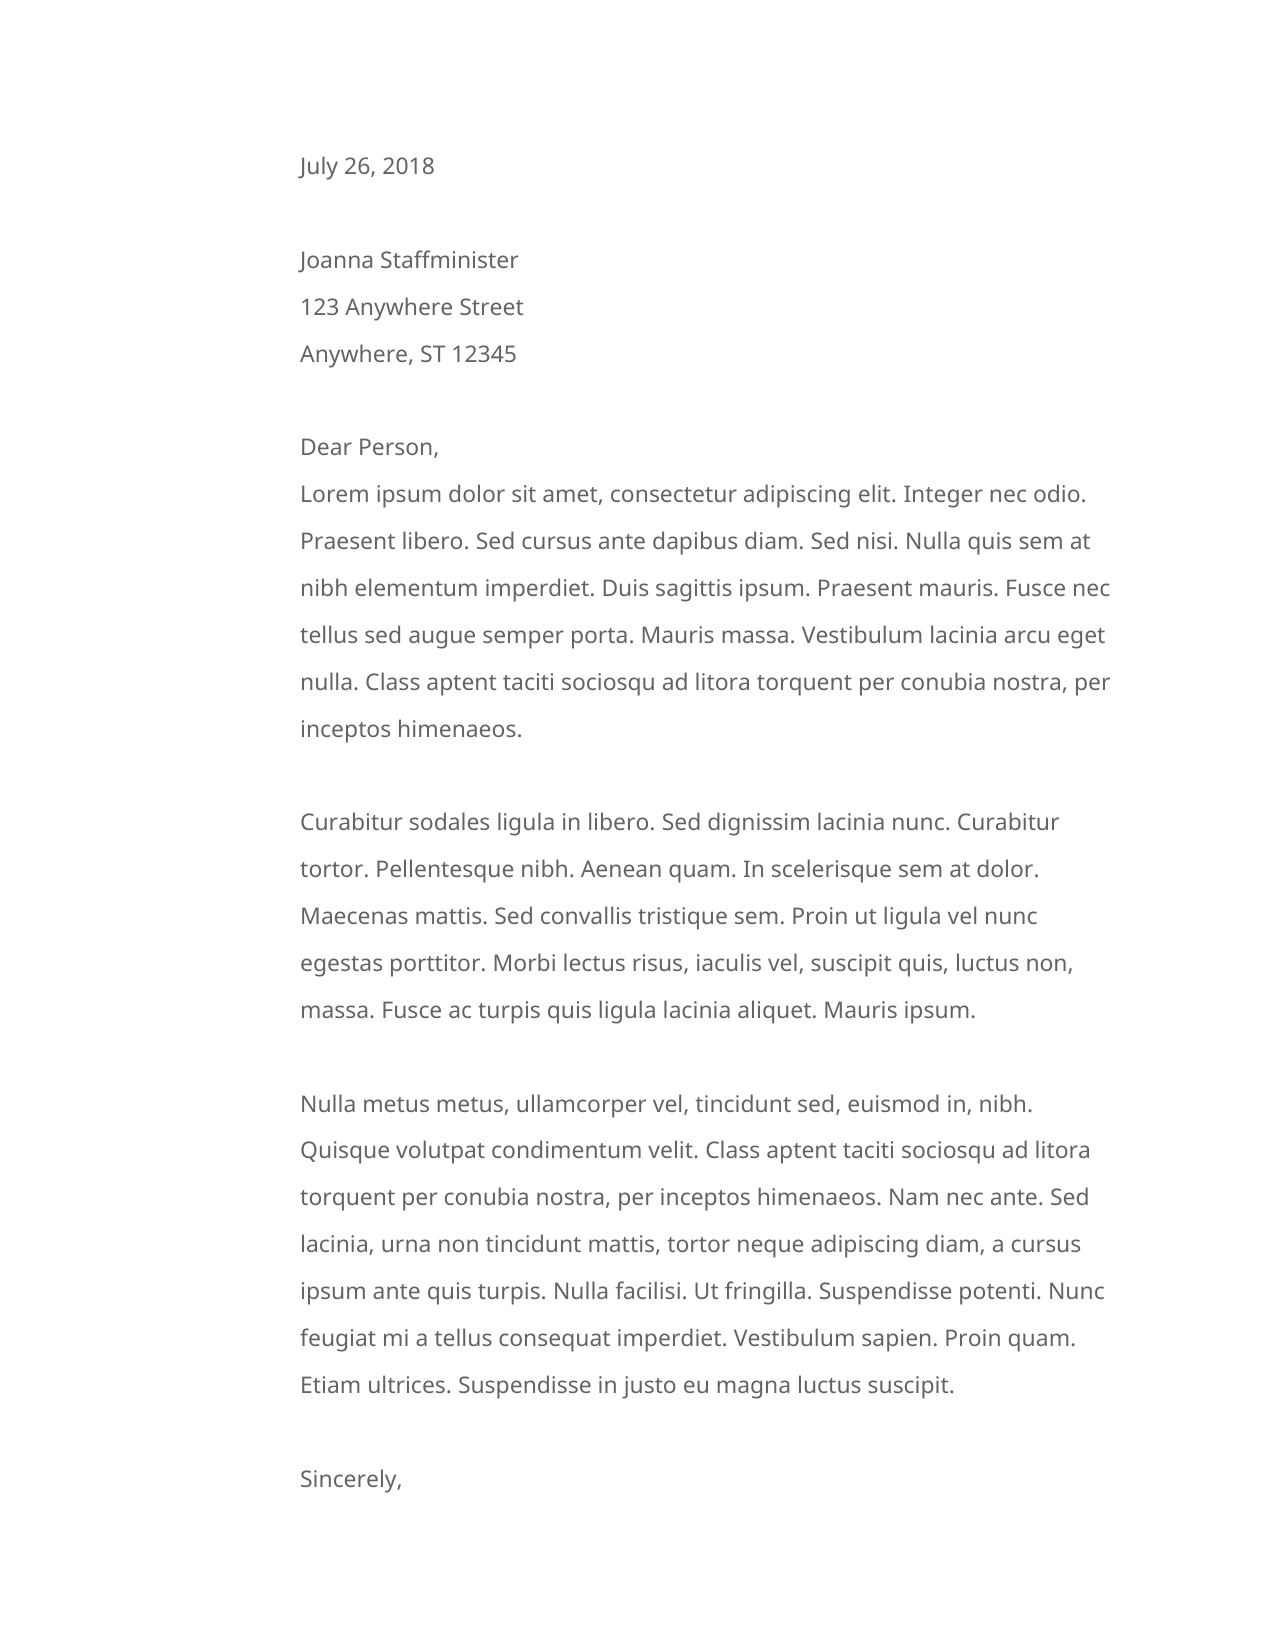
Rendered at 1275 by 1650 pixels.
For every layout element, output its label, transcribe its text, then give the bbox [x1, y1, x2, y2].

text Anywhere, ST 12345 [300, 337, 1125, 369]
text 123 Anywhere Street [300, 291, 1125, 322]
text Lorem ipsum dolor sit amet, consectetur adipiscing elit. Integer nec odio. Praesent libero. Sed cursus ante dapibus diam. Sed nisi. Nulla quis sem at nibh elementum imperdiet. Duis sagittis ipsum. Praesent mauris. Fusce nec tellus sed augue semper porta. Mauris massa. Vestibulum lacinia arcu eget nulla. Class aptent taciti sociosqu ad litora torquent per conubia nostra, per inceptos himenaeos. [300, 478, 1125, 744]
text Joanna Staffminister [300, 244, 1125, 275]
text July 26, 2018 [300, 150, 1125, 181]
text Dear Person, [300, 431, 1125, 462]
text Nulla metus metus, ullamcorper vel, tincidunt sed, euismod in, nibh. Quisque volutpat condimentum velit. Class aptent taciti sociosqu ad litora torquent per conubia nostra, per inceptos himenaeos. Nam nec ante. Sed lacinia, urna non tincidunt mattis, tortor neque adipiscing diam, a cursus ipsum ante quis turpis. Nulla facilisi. Ut fringilla. Suspendisse potenti. Nunc feugiat mi a tellus consequat imperdiet. Vestibulum sapien. Proin quam. Etiam ultrices. Suspendisse in justo eu magna luctus suscipit. [300, 1087, 1125, 1400]
text Curabitur sodales ligula in libero. Sed dignissim lacinia nunc. Curabitur tortor. Pellentesque nibh. Aenean quam. In scelerisque sem at dolor. Maecenas mattis. Sed convallis tristique sem. Proin ut ligula vel nunc egestas porttitor. Morbi lectus risus, iaculis vel, suscipit quis, luctus non, massa. Fusce ac turpis quis ligula lacinia aliquet. Mauris ipsum. [300, 806, 1125, 1025]
text Sincerely, [300, 1462, 1125, 1494]
